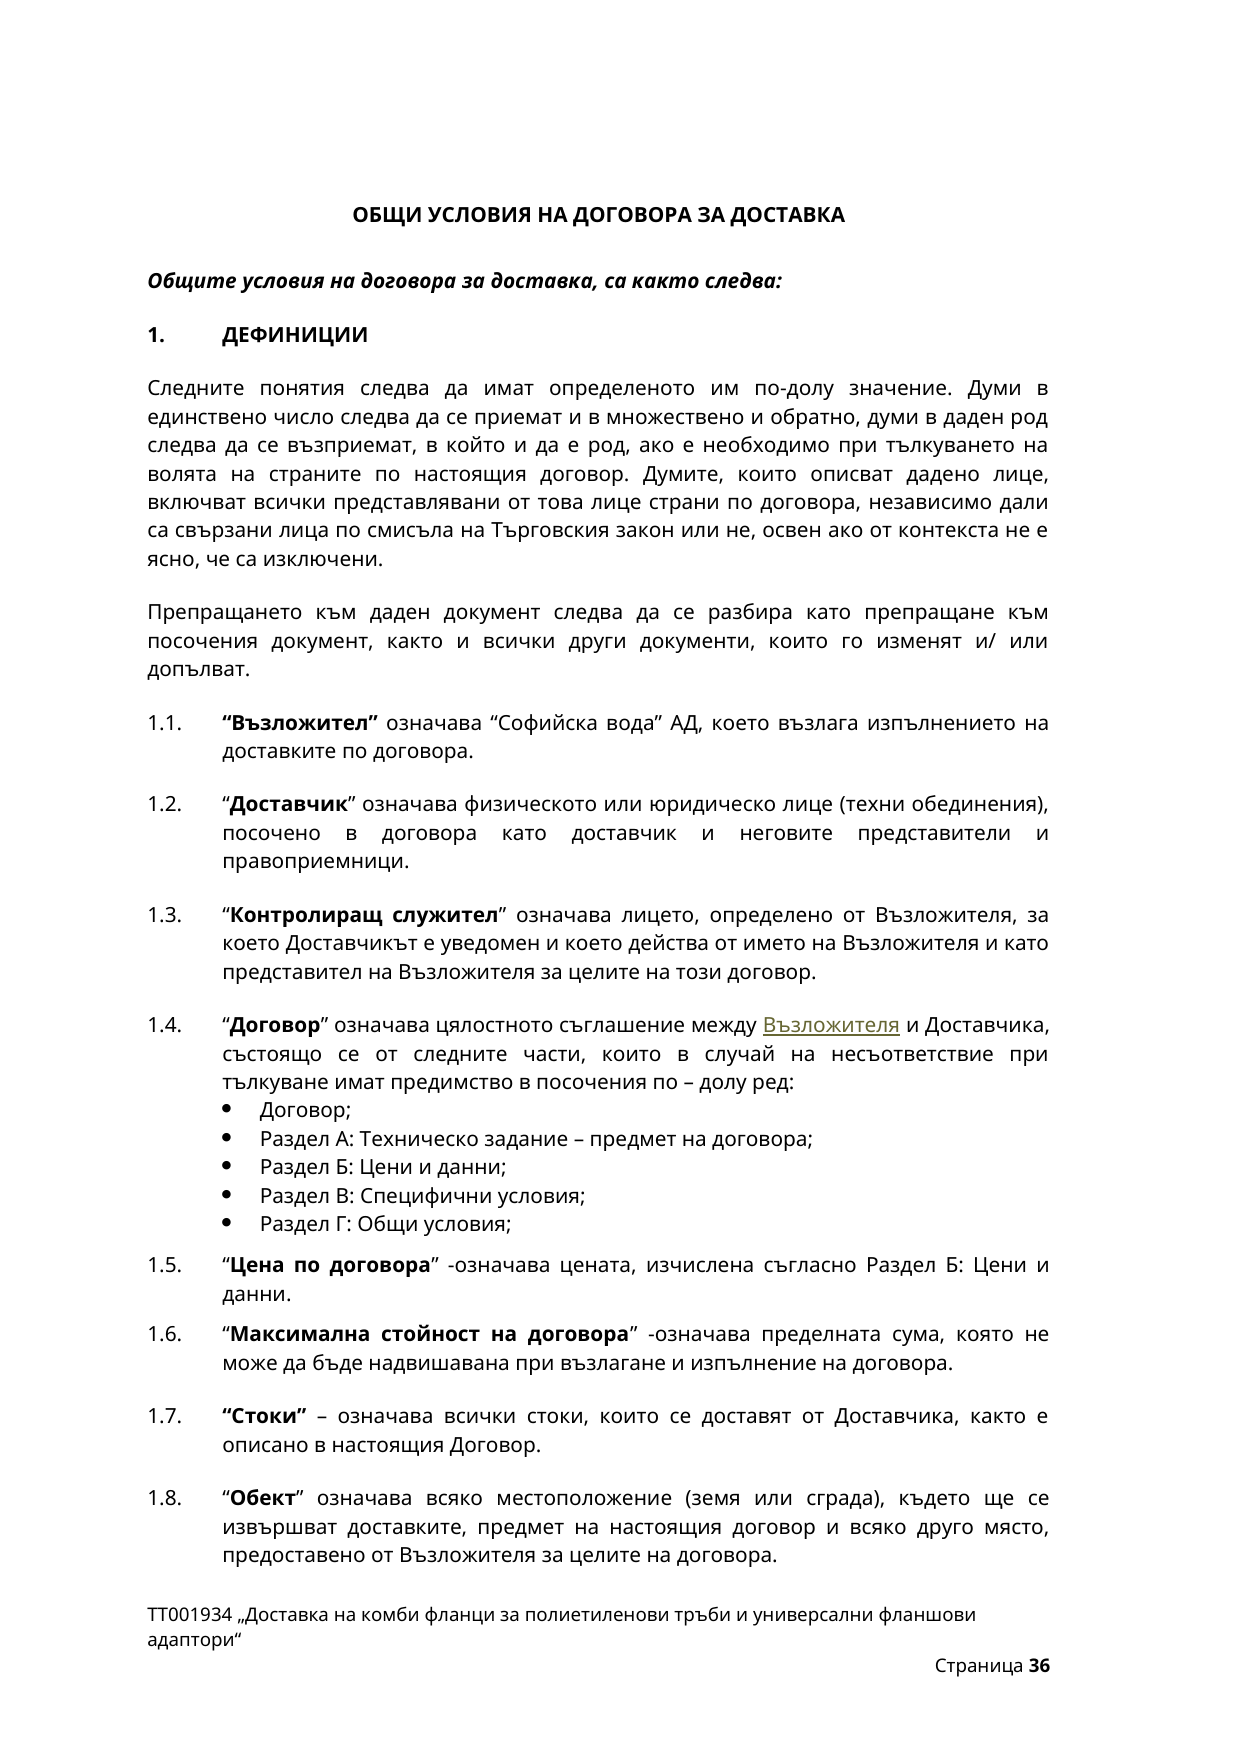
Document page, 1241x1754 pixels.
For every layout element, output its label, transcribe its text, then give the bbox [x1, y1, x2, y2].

list “Максимална стойност на договора” -означава пределната сума, която не може да бъде надвишавана при възлагане и изпълнение на договора. [147, 1319, 1050, 1376]
text Препращането към даден документ следва да се разбира като препращане към посочения документ, както и всички други документи, които го изменят и/ или допълват. [147, 597, 1050, 683]
list “Доставчик” означава физическото или юридическо лице (техни обединения), посочено в договора като доставчик и неговите представители и правоприемници. [147, 789, 1050, 875]
list Договор; [222, 1096, 1050, 1124]
list “Възложител” означава “Софийска вода” АД, което възлага изпълнението на доставките по договора. [147, 708, 1050, 764]
list “Контролиращ служител” означава лицето, определено от Възложителя, за което Доставчикът е уведомен и което действа от името на Възложителя и като представител на Възложителя за целите на този договор. [147, 900, 1050, 985]
list “Договор” означава цялостното съглашение между Възложителя и Доставчика, състоящо се от следните части, които в случай на несъответствие при тълкуване имат предимство в посочения по – долу ред: [147, 1010, 1050, 1096]
text Общите условия на договора за доставка, са както следва: [147, 266, 1050, 295]
list ДЕФИНИЦИИ [147, 320, 1050, 348]
text ОБЩИ УСЛОВИЯ НА ДОГОВОРА ЗА ДОСТАВКА [147, 201, 1050, 229]
text Следните понятия следва да имат определеното им по-долу значение. Думи в единствено число следва да се приемат и в множествено и обратно, думи в даден род следва да се възприемат, в който и да е род, ако е необходимо при тълкуването на волята на страните по настоящия договор. Думите, които описват дадено лице, включват всички представлявани от това лице страни по договора, независимо дали са свързани лица по смисъла на Търговския закон или не, освен ако от контекста не е ясно, че са изключени. [147, 373, 1050, 572]
list Раздел Г: Общи условия; [222, 1209, 1050, 1238]
list “Стоки” – означава всички стоки, които се доставят от Доставчика, както е описано в настоящия Договор. [147, 1401, 1050, 1458]
list Раздел В: Специфични условия; [222, 1181, 1050, 1209]
list “Обект” означава всяко местоположение (земя или сграда), където ще се извършват доставките, предмет на настоящия договор и всяко друго място, предоставено от Възложителя за целите на договора. [147, 1483, 1050, 1569]
list Раздел А: Техническо задание – предмет на договора; [222, 1124, 1050, 1152]
list “Цена по договора” -означава цената, изчислена съгласно Раздел Б: Цени и данни. [147, 1250, 1050, 1307]
list Раздел Б: Цени и данни; [222, 1152, 1050, 1181]
